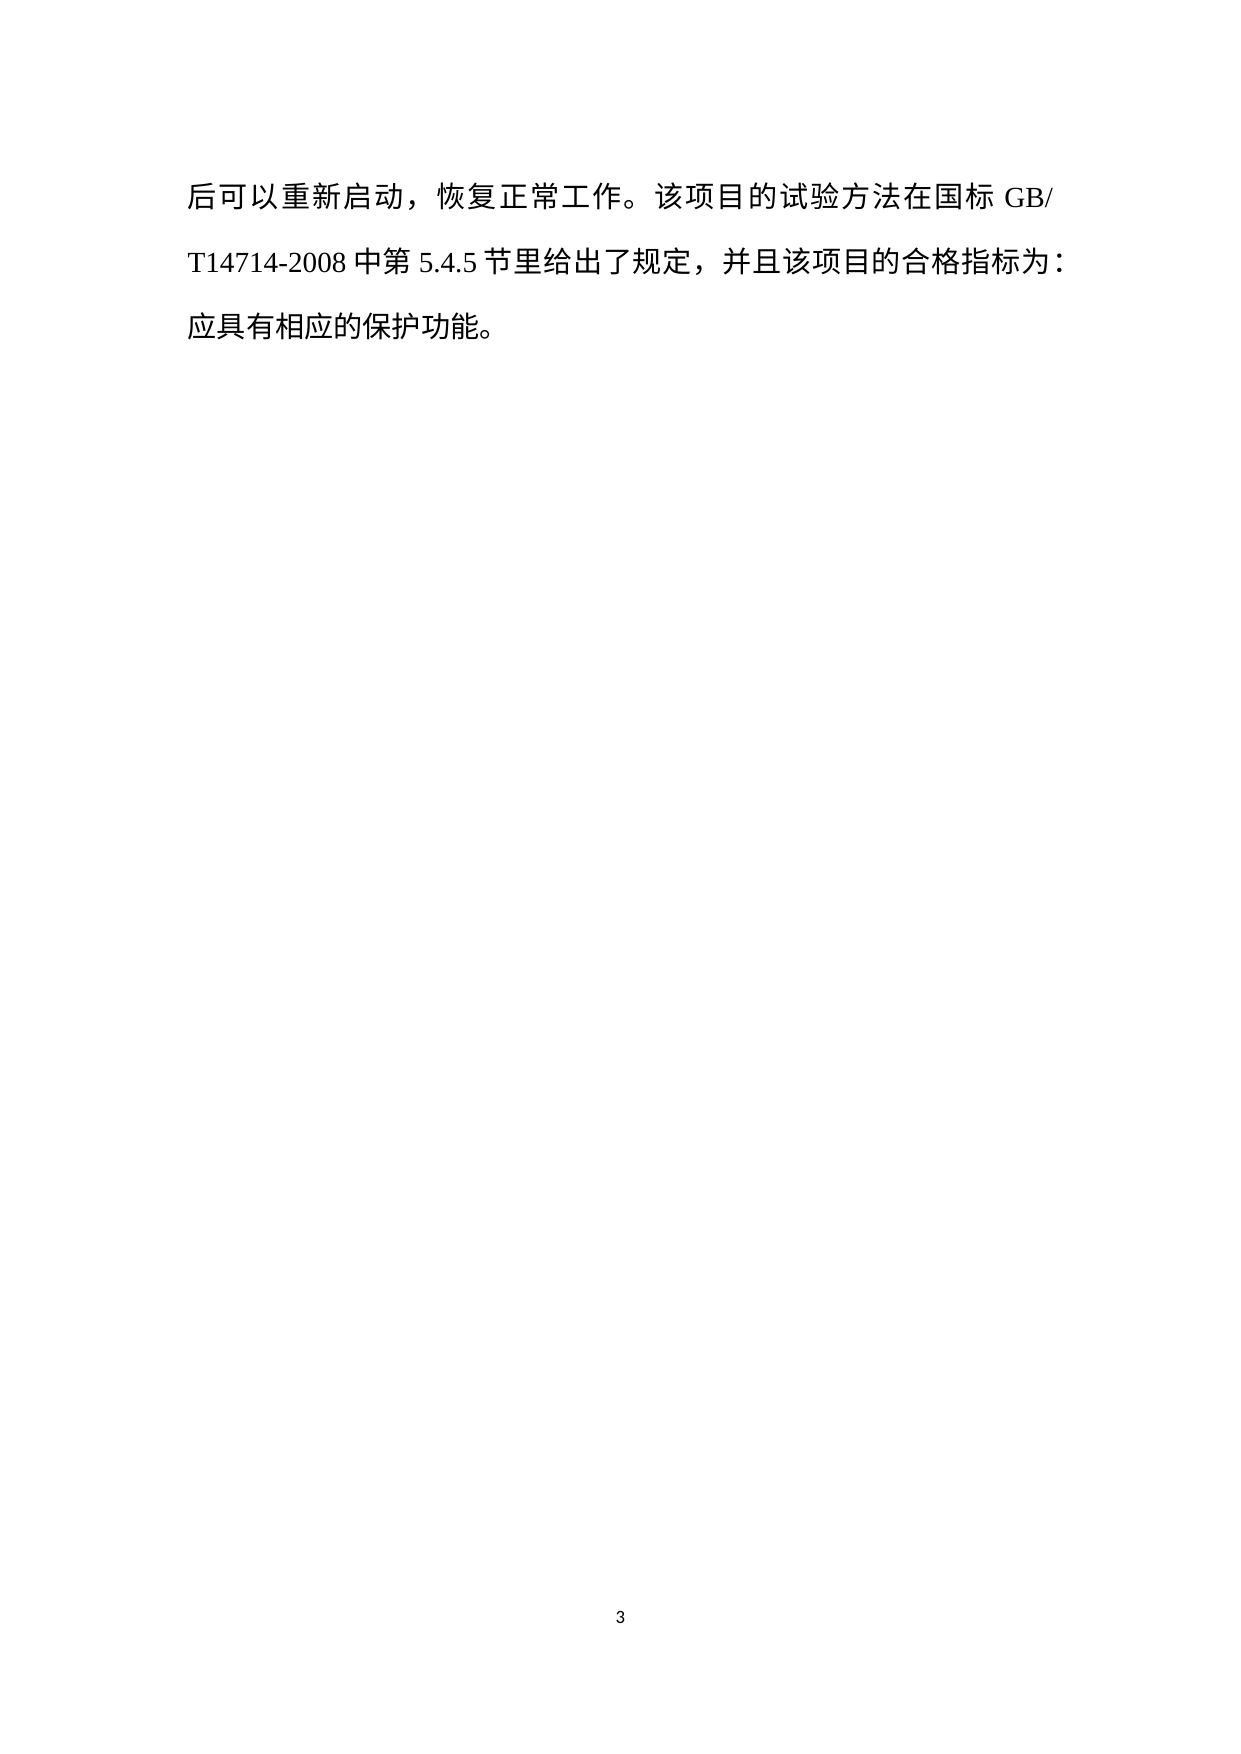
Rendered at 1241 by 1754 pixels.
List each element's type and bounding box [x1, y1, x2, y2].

text [187, 162, 1053, 357]
